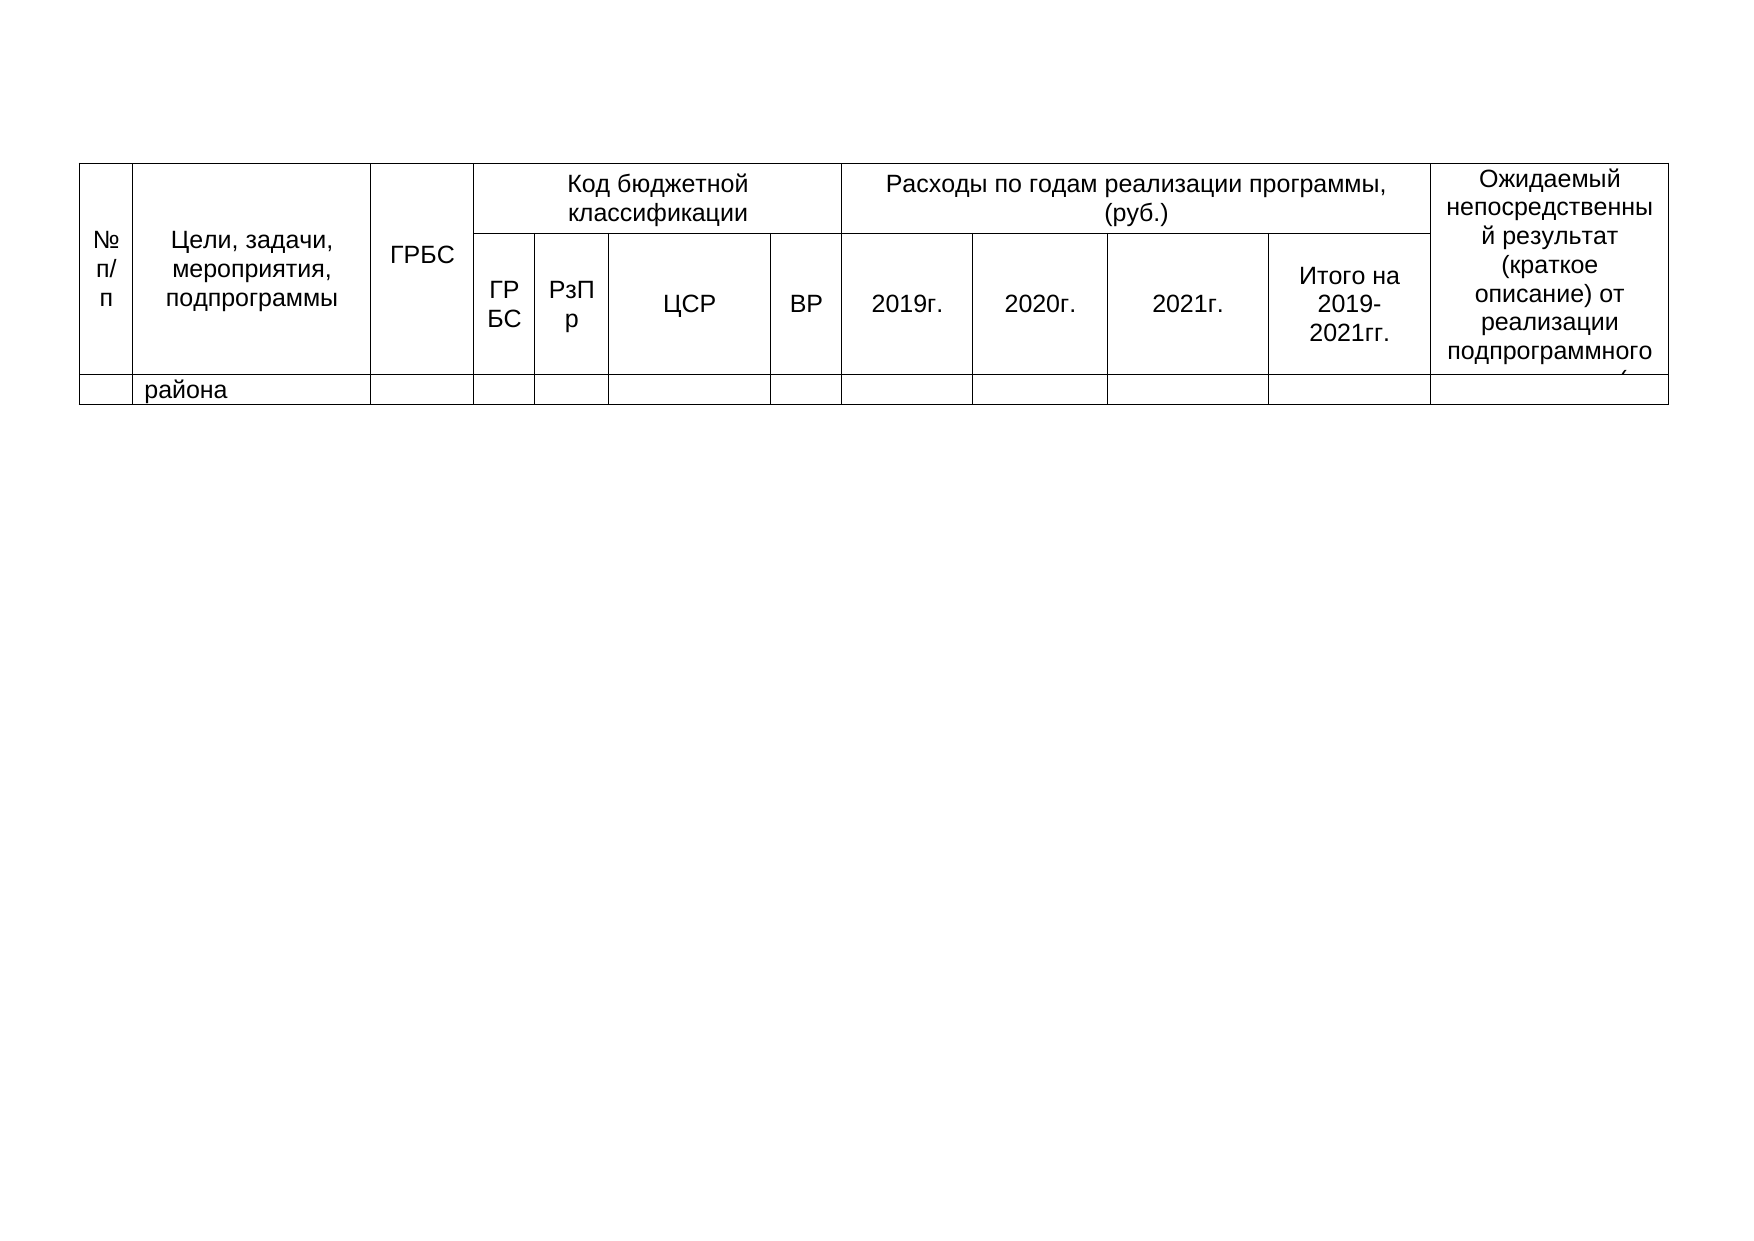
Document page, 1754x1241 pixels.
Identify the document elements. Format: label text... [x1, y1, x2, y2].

table_cell РзПр [535, 234, 608, 374]
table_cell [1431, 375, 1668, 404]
table_header Ожидаемый непосредственный результат (краткое описание) от реализации подпрограммного мероприятия (в том числе натуральном выражении) [1431, 164, 1668, 374]
table_cell 2020г. [973, 234, 1107, 374]
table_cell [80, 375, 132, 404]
table_cell 2021г. [1108, 234, 1268, 374]
table_header Расходы по годам реализации программы, (руб.) [842, 164, 1430, 233]
table_header Цели, задачи, мероприятия, подпрограммы [133, 164, 370, 374]
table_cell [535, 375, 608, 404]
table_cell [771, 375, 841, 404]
table_header № п/п [80, 164, 132, 374]
table_cell ВР [771, 234, 841, 374]
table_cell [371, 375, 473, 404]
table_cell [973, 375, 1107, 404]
table_header ГРБС [371, 164, 473, 374]
table_cell ЦСР [609, 234, 770, 374]
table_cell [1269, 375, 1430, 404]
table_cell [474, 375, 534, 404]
table_cell 2019г. [842, 234, 972, 374]
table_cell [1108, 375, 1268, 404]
table_cell Итого на 2019-2021гг. [1269, 234, 1430, 374]
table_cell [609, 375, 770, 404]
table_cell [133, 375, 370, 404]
table_header Код бюджетной классификации [474, 164, 841, 233]
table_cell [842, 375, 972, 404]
table_cell ГРБС [474, 234, 534, 374]
